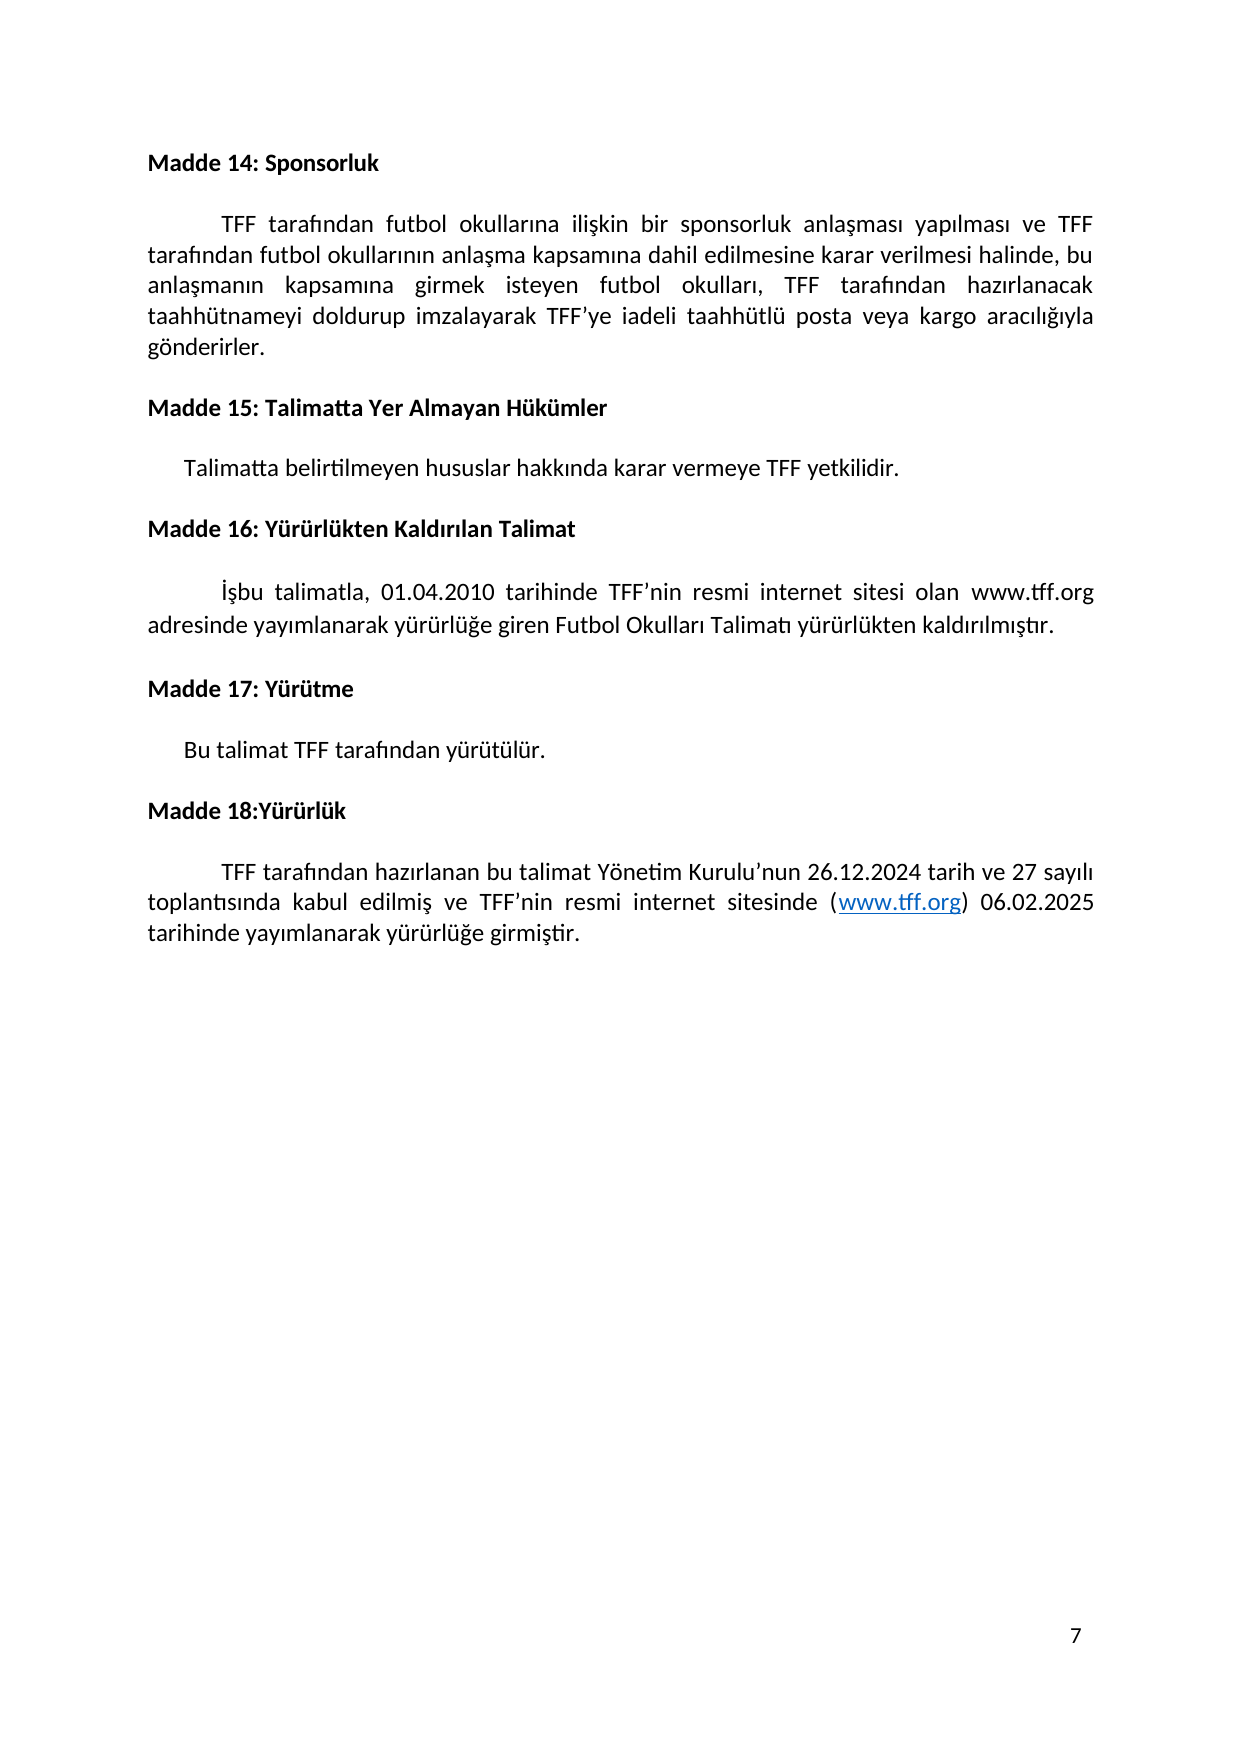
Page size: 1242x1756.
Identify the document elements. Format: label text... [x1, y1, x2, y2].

subtitle Madde 14: Sponsorluk [147, 147, 1168, 178]
subtitle Madde 18:Yürürlük [147, 795, 1168, 825]
text İşbu talimatla, 01.04.2010 tarihinde TFF’nin resmi internet sitesi olan www.tff.org adresinde yayımlanarak yürürlüğe giren Futbol Okulları Talimatı yürürlükten kaldırılmıştır. [147, 576, 1094, 640]
text TFF tarafından futbol okullarına ilişkin bir sponsorluk anlaşması yapılması ve TFF tarafından futbol okullarının anlaşma kapsamına dahil edilmesine karar verilmesi halinde, bu anlaşmanın kapsamına girmek isteyen futbol okulları, TFF tarafından hazırlanacak taahhütnameyi doldurup imzalayarak TFF’ye iadeli taahhütlü posta veya kargo aracılığıyla gönderirler. [147, 209, 1094, 361]
text TFF tarafından hazırlanan bu talimat Yönetim Kurulu’nun 26.12.2024 tarih ve 27 sayılı toplantısında kabul edilmiş ve TFF’nin resmi internet sitesinde (www.tff.org) 06.02.2025 tarihinde yayımlanarak yürürlüğe girmiştir. [147, 856, 1094, 947]
subtitle Madde 16: Yürürlükten Kaldırılan Talimat [147, 513, 1168, 544]
text Talimatta belirtilmeyen hususlar hakkında karar vermeye TFF yetkilidir. [184, 453, 1168, 483]
text Bu talimat TFF tarafından yürütülür. [184, 734, 1168, 764]
subtitle Madde 17: Yürütme [147, 673, 1168, 703]
subtitle Madde 15: Talimatta Yer Almayan Hükümler [147, 392, 1168, 422]
